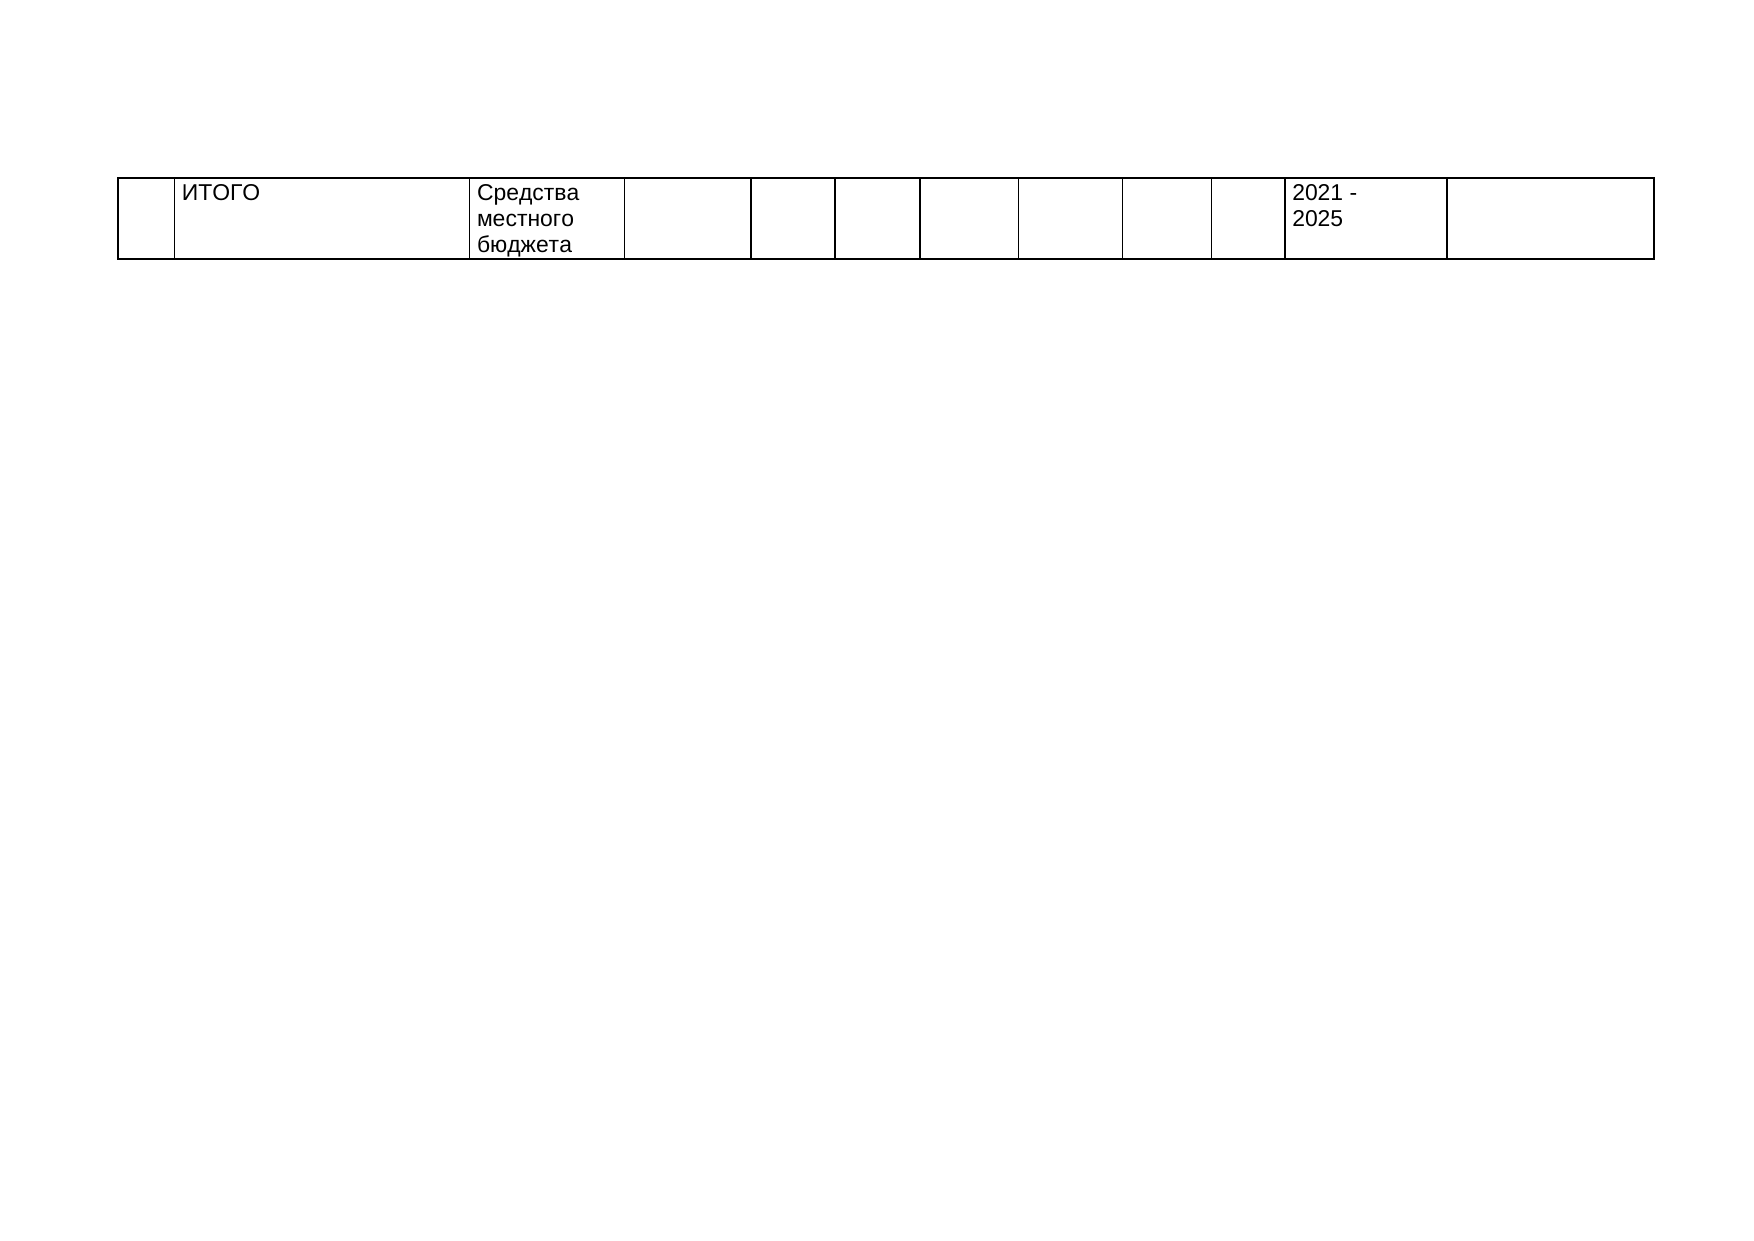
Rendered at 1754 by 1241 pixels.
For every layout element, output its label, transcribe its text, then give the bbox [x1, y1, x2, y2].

table_cell [625, 179, 750, 258]
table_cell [470, 179, 624, 258]
table_cell [921, 179, 1018, 258]
table_cell [1123, 179, 1211, 258]
table_cell [752, 179, 834, 258]
table_cell [1448, 179, 1653, 258]
table_cell ИТОГО [175, 179, 469, 258]
table_cell [1212, 179, 1284, 258]
table_cell 2021 - 2025 [1286, 179, 1446, 258]
table_cell [119, 179, 174, 258]
table_cell [1019, 179, 1122, 258]
table_cell [836, 179, 919, 258]
